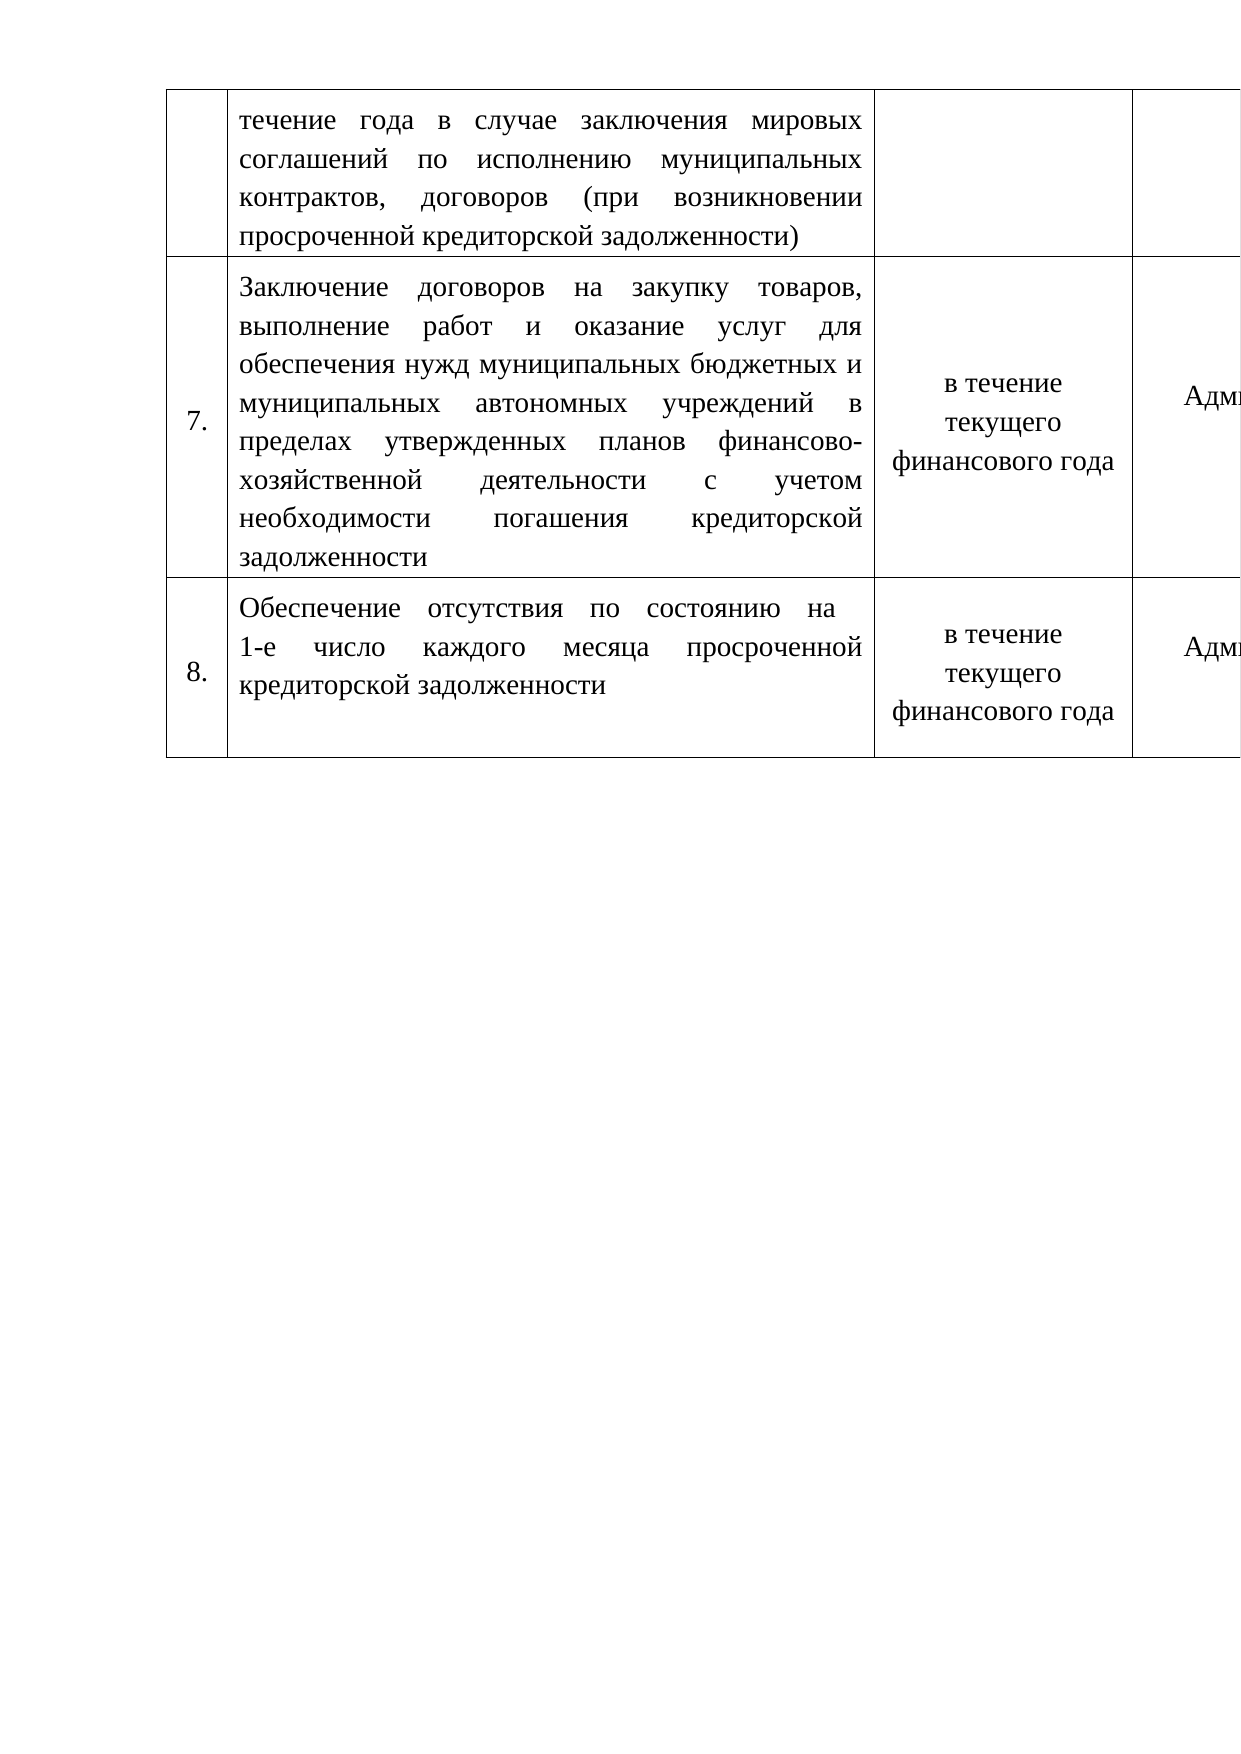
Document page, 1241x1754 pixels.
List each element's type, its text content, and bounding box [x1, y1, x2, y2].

table_cell Обеспечение отсутствия по состоянию на 1-е число каждого месяца просроченной кредиторской задолженности [228, 578, 874, 757]
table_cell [228, 90, 874, 256]
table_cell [875, 90, 1132, 256]
table_cell Администрация Лесновского сельского поселения [1133, 578, 1240, 757]
table_cell в течение текущего финансового года [875, 578, 1132, 757]
table_cell 8. [167, 578, 227, 757]
table_cell в течение текущего финансового года [875, 257, 1132, 577]
table_cell Заключение договоров на закупку товаров, выполнение работ и оказание услуг для обеспечения нужд муниципальных бюджетных и муниципальных автономных учреждений в пределах утвержденных планов финансово-хозяйственной деятельности с учетом необходимости погашения кредиторской задолженности [228, 257, 874, 577]
table_cell Администрация Лесновского сельского поселения [1133, 257, 1240, 577]
table_cell 6. [167, 90, 227, 256]
table_cell 7. [167, 257, 227, 577]
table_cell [1133, 90, 1240, 256]
